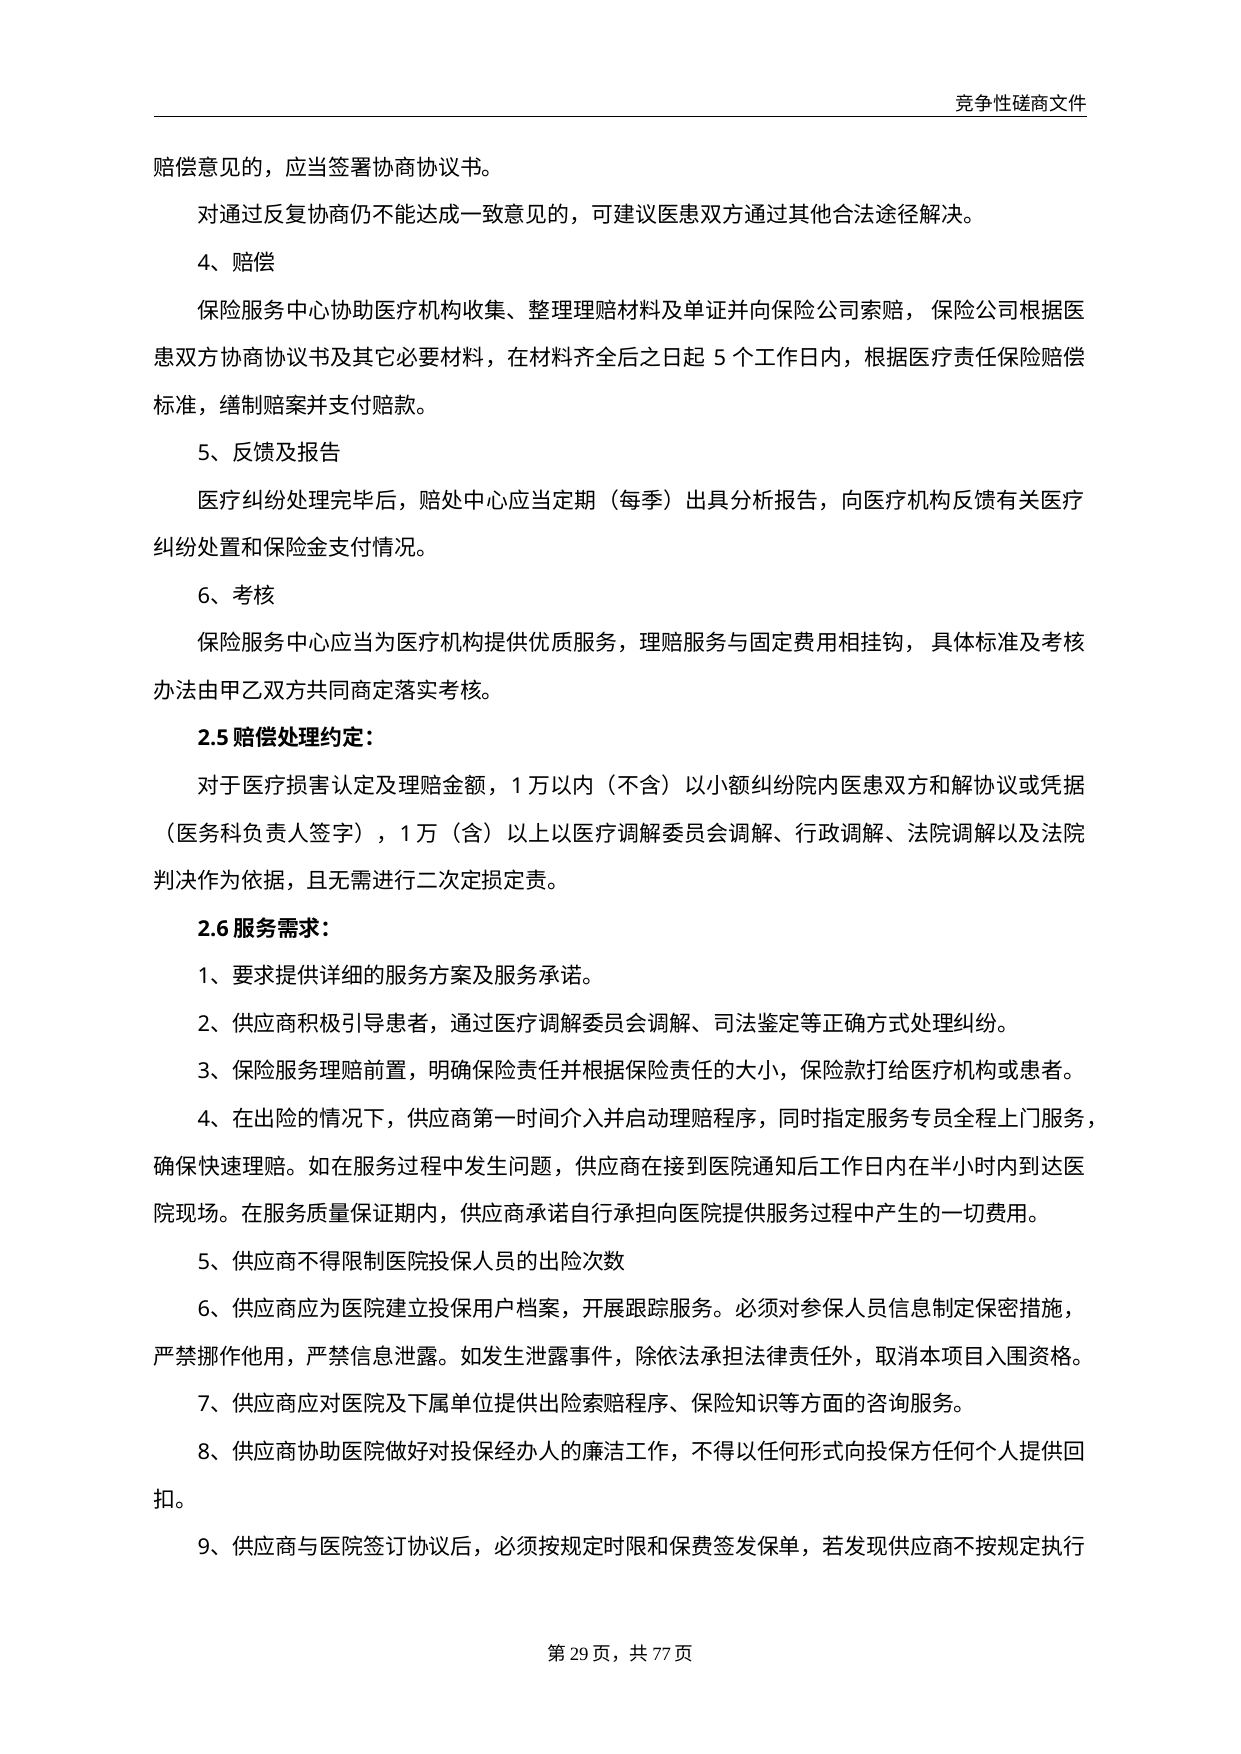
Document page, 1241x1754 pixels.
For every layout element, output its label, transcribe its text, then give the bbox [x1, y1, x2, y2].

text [153, 1529, 1087, 1561]
text 8、供应商协助医院做好对投保经办人的廉洁工作，不得以任何形式向投保方任何个人提供回扣。 [153, 1434, 1087, 1513]
text 5、反馈及报告 [153, 435, 1087, 467]
text 对于医疗损害认定及理赔金额，1万以内（不含）以小额纠纷院内医患双方和解协议或凭据（医务科负责人签字），1万（含）以上以医疗调解委员会调解、行政调解、法院调解以及法院判决作为依据，且无需进行二次定损定责。 [153, 768, 1087, 895]
text 7、供应商应对医院及下属单位提供出险索赔程序、保险知识等方面的咨询服务。 [153, 1386, 1087, 1418]
text 保险服务中心应当为医疗机构提供优质服务，理赔服务与固定费用相挂钩， 具体标准及考核办法由甲乙双方共同商定落实考核。 [153, 625, 1087, 704]
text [153, 150, 1087, 182]
text 1、要求提供详细的服务方案及服务承诺。 [153, 958, 1087, 990]
text 4、在出险的情况下，供应商第一时间介入并启动理赔程序，同时指定服务专员全程上门服务，确保快速理赔。如在服务过程中发生问题，供应商在接到医院通知后工作日内在半小时内到达医院现场。在服务质量保证期内，供应商承诺自行承担向医院提供服务过程中产生的一切费用。 [153, 1101, 1087, 1228]
text 6、考核 [153, 578, 1087, 609]
text 2、供应商积极引导患者，通过医疗调解委员会调解、司法鉴定等正确方式处理纠纷。 [153, 1006, 1087, 1038]
text 2.6服务需求： [153, 911, 1087, 942]
text 5、供应商不得限制医院投保人员的出险次数 [153, 1244, 1087, 1276]
text 4、赔偿 [153, 245, 1087, 277]
text 对通过反复协商仍不能达成一致意见的，可建议医患双方通过其他合法途径解决。 [153, 197, 1087, 229]
text 3、保险服务理赔前置，明确保险责任并根据保险责任的大小，保险款打给医疗机构或患者。 [153, 1053, 1087, 1085]
text 6、供应商应为医院建立投保用户档案，开展跟踪服务。必须对参保人员信息制定保密措施，严禁挪作他用，严禁信息泄露。如发生泄露事件，除依法承担法律责任外，取消本项目入围资格。 [153, 1291, 1087, 1371]
text 2.5赔偿处理约定： [153, 720, 1087, 752]
text 保险服务中心协助医疗机构收集、整理理赔材料及单证并向保险公司索赔， 保险公司根据医患双方协商协议书及其它必要材料，在材料齐全后之日起 5 个工作日内，根据医疗责任保险赔偿标准，缮制赔案并支付赔款。 [153, 293, 1087, 419]
text 医疗纠纷处理完毕后，赔处中心应当定期（每季）出具分析报告，向医疗机构反馈有关医疗纠纷处置和保险金支付情况。 [153, 483, 1087, 562]
